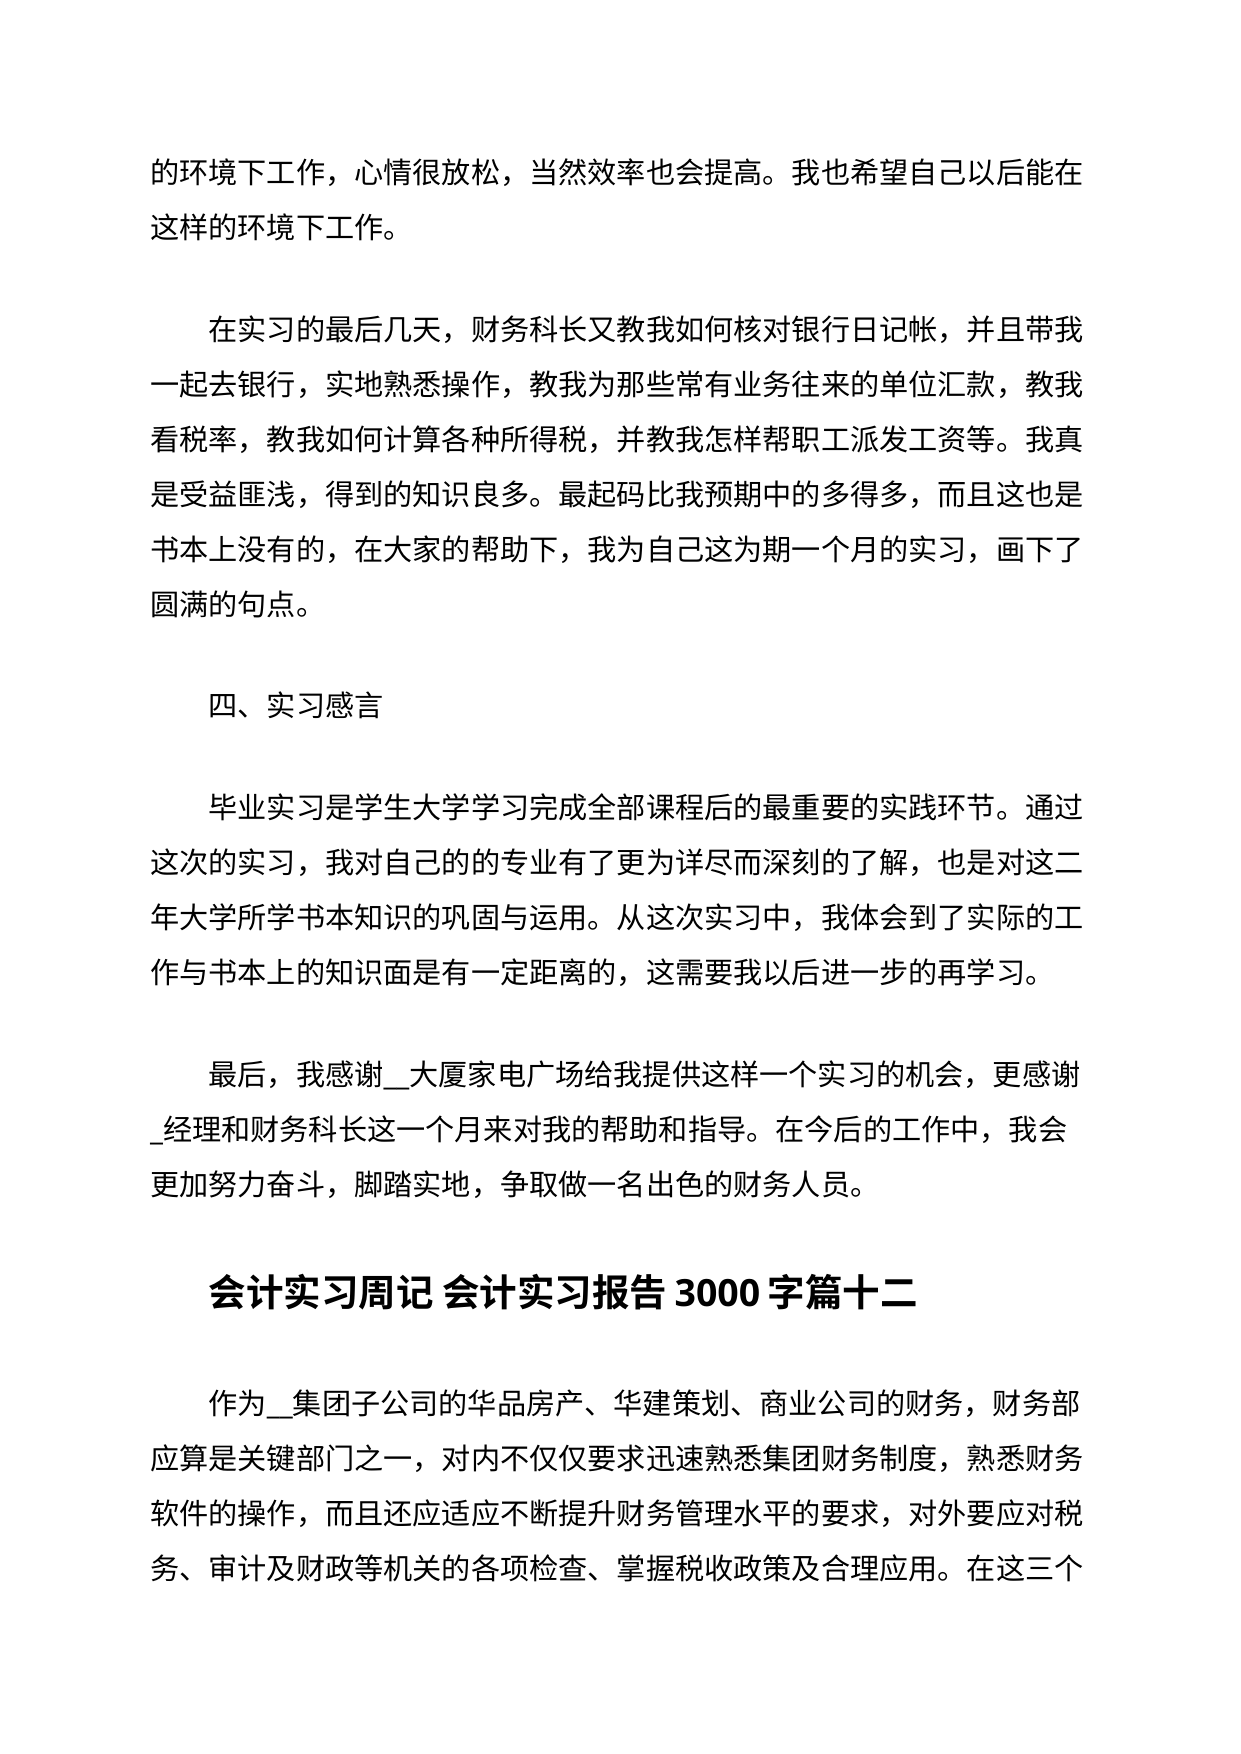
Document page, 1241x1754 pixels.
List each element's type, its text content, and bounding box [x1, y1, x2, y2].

text 会计实习周记 会计实习报告3000字篇十二 [150, 1263, 1090, 1317]
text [150, 1381, 1090, 1588]
text 在实习的最后几天，财务科长又教我如何核对银行日记帐，并且带我一起去银行，实地熟悉操作，教我为那些常有业务往来的单位汇款，教我看税率，教我如何计算各种所得税，并教我怎样帮职工派发工资等。我真是受益匪浅，得到的知识良多。最起码比我预期中的多得多，而且这也是书本上没有的，在大家的帮助下，我为自己这为期一个月的实习，画下了圆满的句点。 [150, 307, 1090, 623]
text 毕业实习是学生大学学习完成全部课程后的最重要的实践环节。通过这次的实习，我对自己的的专业有了更为详尽而深刻的了解，也是对这二年大学所学书本知识的巩固与运用。从这次实习中，我体会到了实际的工作与书本上的知识面是有一定距离的，这需要我以后进一步的再学习。 [150, 785, 1090, 992]
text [150, 150, 1090, 247]
text 四、实习感言 [150, 683, 1090, 725]
text 最后，我感谢__大厦家电广场给我提供这样一个实习的机会，更感谢_经理和财务科长这一个月来对我的帮助和指导。在今后的工作中，我会更加努力奋斗，脚踏实地，争取做一名出色的财务人员。 [150, 1051, 1090, 1203]
